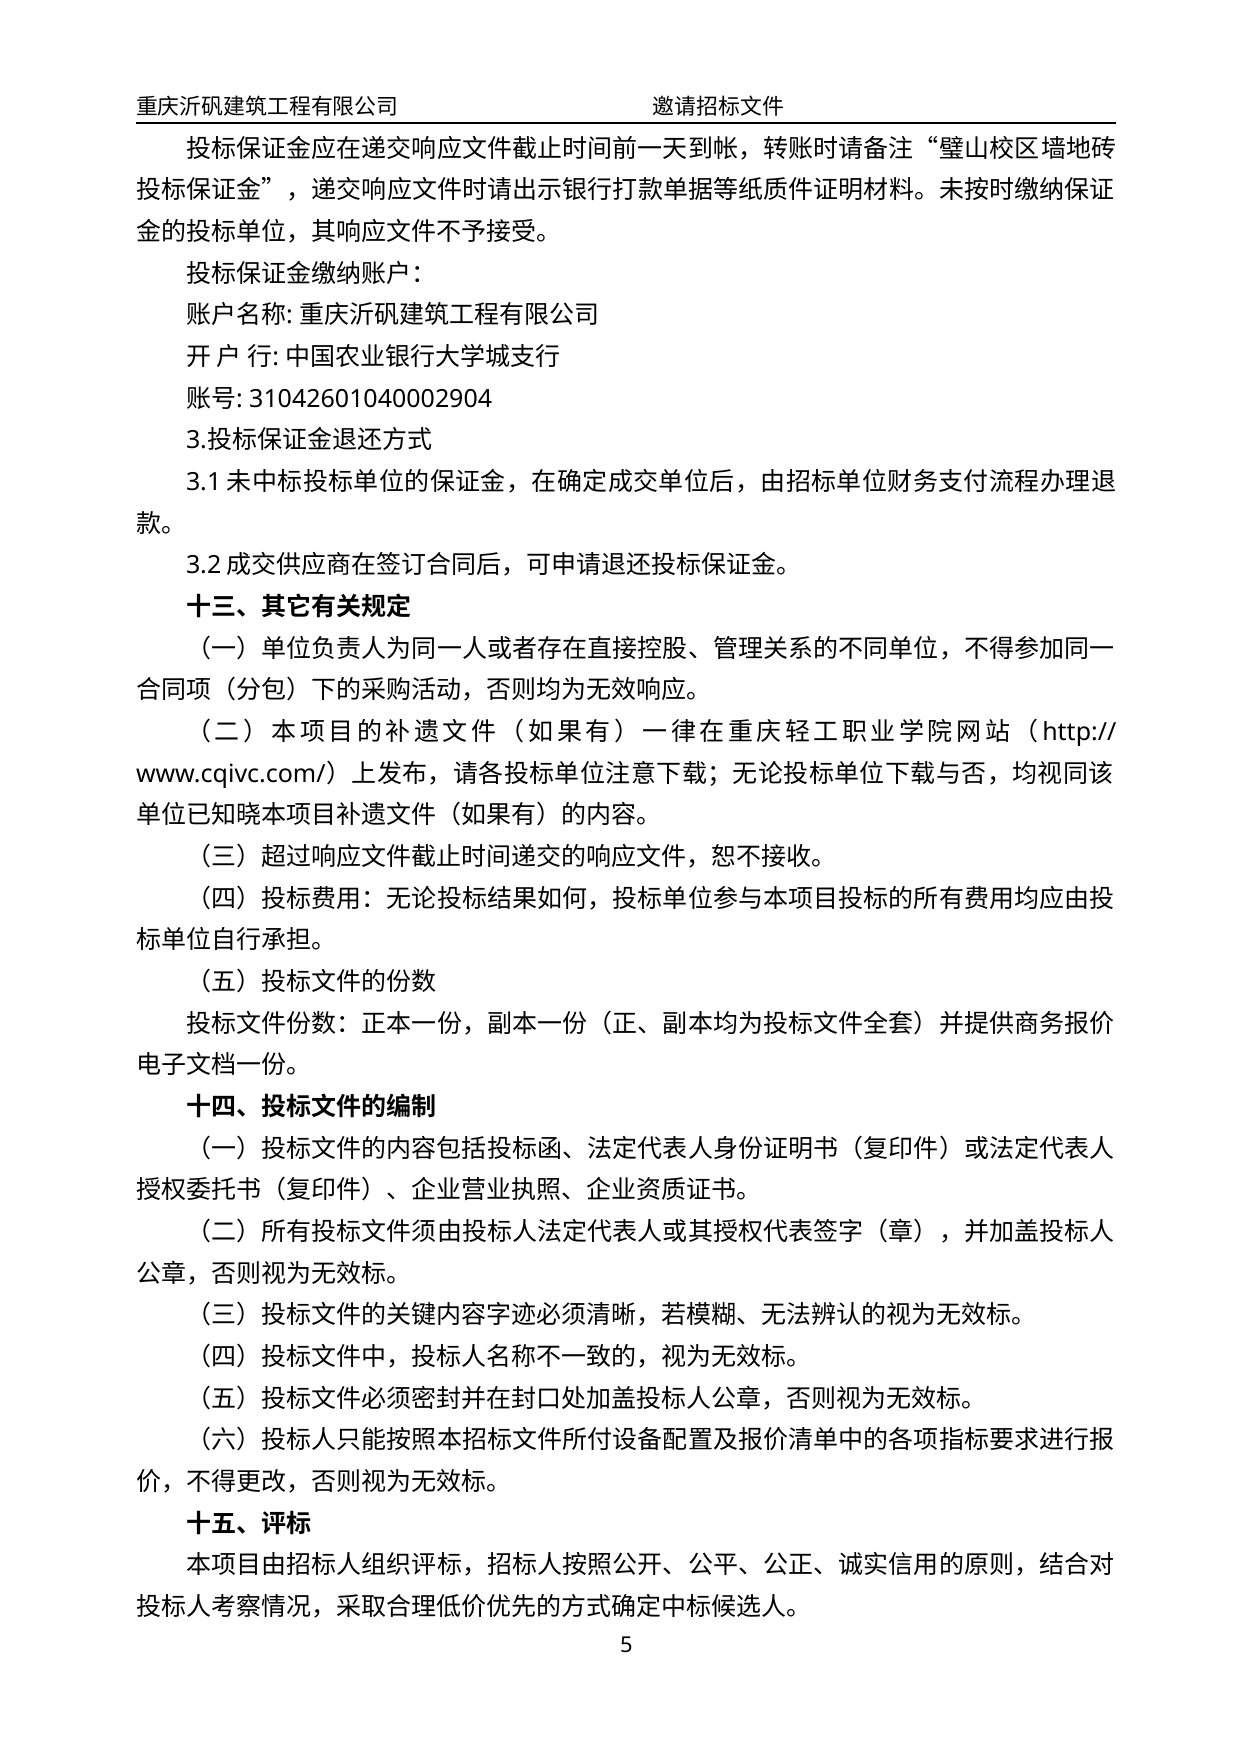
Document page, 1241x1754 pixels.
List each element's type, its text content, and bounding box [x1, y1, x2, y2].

text 本项目由招标人组织评标，招标人按照公开、公平、公正、诚实信用的原则，结合对投标人考察情况，采取合理低价优先的方式确定中标候选人。 [136, 1541, 1116, 1624]
text （六）投标人只能按照本招标文件所付设备配置及报价清单中的各项指标要求进行报价，不得更改，否则视为无效标。 [136, 1416, 1116, 1499]
text 投标保证金缴纳账户： [136, 249, 1116, 291]
text 投标文件份数：正本一份，副本一份（正、副本均为投标文件全套）并提供商务报价电子文档一份。 [136, 999, 1116, 1082]
text （五）投标文件的份数 [136, 957, 1116, 999]
text 3.投标保证金退还方式 [136, 416, 1116, 457]
text 3.2成交供应商在签订合同后，可申请退还投标保证金。 [136, 541, 1116, 582]
text 开 户 行: 中国农业银行大学城支行 [136, 332, 1116, 374]
text （一）单位负责人为同一人或者存在直接控股、管理关系的不同单位，不得参加同一合同项（分包）下的采购活动，否则均为无效响应。 [136, 624, 1116, 707]
text （三）投标文件的关键内容字迹必须清晰，若模糊、无法辨认的视为无效标。 [136, 1291, 1116, 1332]
text 十四、投标文件的编制 [136, 1082, 1116, 1124]
text （二）所有投标文件须由投标人法定代表人或其授权代表签字（章），并加盖投标人公章，否则视为无效标。 [136, 1207, 1116, 1291]
text （一）投标文件的内容包括投标函、法定代表人身份证明书（复印件）或法定代表人授权委托书（复印件）、企业营业执照、企业资质证书。 [136, 1124, 1116, 1207]
text 投标保证金应在递交响应文件截止时间前一天到帐，转账时请备注“璧山校区墙地砖投标保证金”，递交响应文件时请出示银行打款单据等纸质件证明材料。未按时缴纳保证金的投标单位，其响应文件不予接受。 [136, 124, 1116, 249]
text 3.1未中标投标单位的保证金，在确定成交单位后，由招标单位财务支付流程办理退款。 [136, 457, 1116, 541]
text （五）投标文件必须密封并在封口处加盖投标人公章，否则视为无效标。 [136, 1374, 1116, 1416]
text 账户名称: 重庆沂矾建筑工程有限公司 [136, 291, 1116, 332]
text 账号: 31042601040002904 [136, 374, 1116, 416]
text （二）本项目的补遗文件（如果有）一律在重庆轻工职业学院网站（http://www.cqivc.com/）上发布，请各投标单位注意下载；无论投标单位下载与否，均视同该单位已知晓本项目补遗文件（如果有）的内容。 [136, 707, 1116, 832]
text 十五、评标 [136, 1499, 1116, 1541]
text （三）超过响应文件截止时间递交的响应文件，恕不接收。 [136, 832, 1116, 874]
text （四）投标文件中，投标人名称不一致的，视为无效标。 [136, 1332, 1116, 1374]
text 十三、其它有关规定 [136, 582, 1116, 624]
text （四）投标费用：无论投标结果如何，投标单位参与本项目投标的所有费用均应由投标单位自行承担。 [136, 874, 1116, 957]
